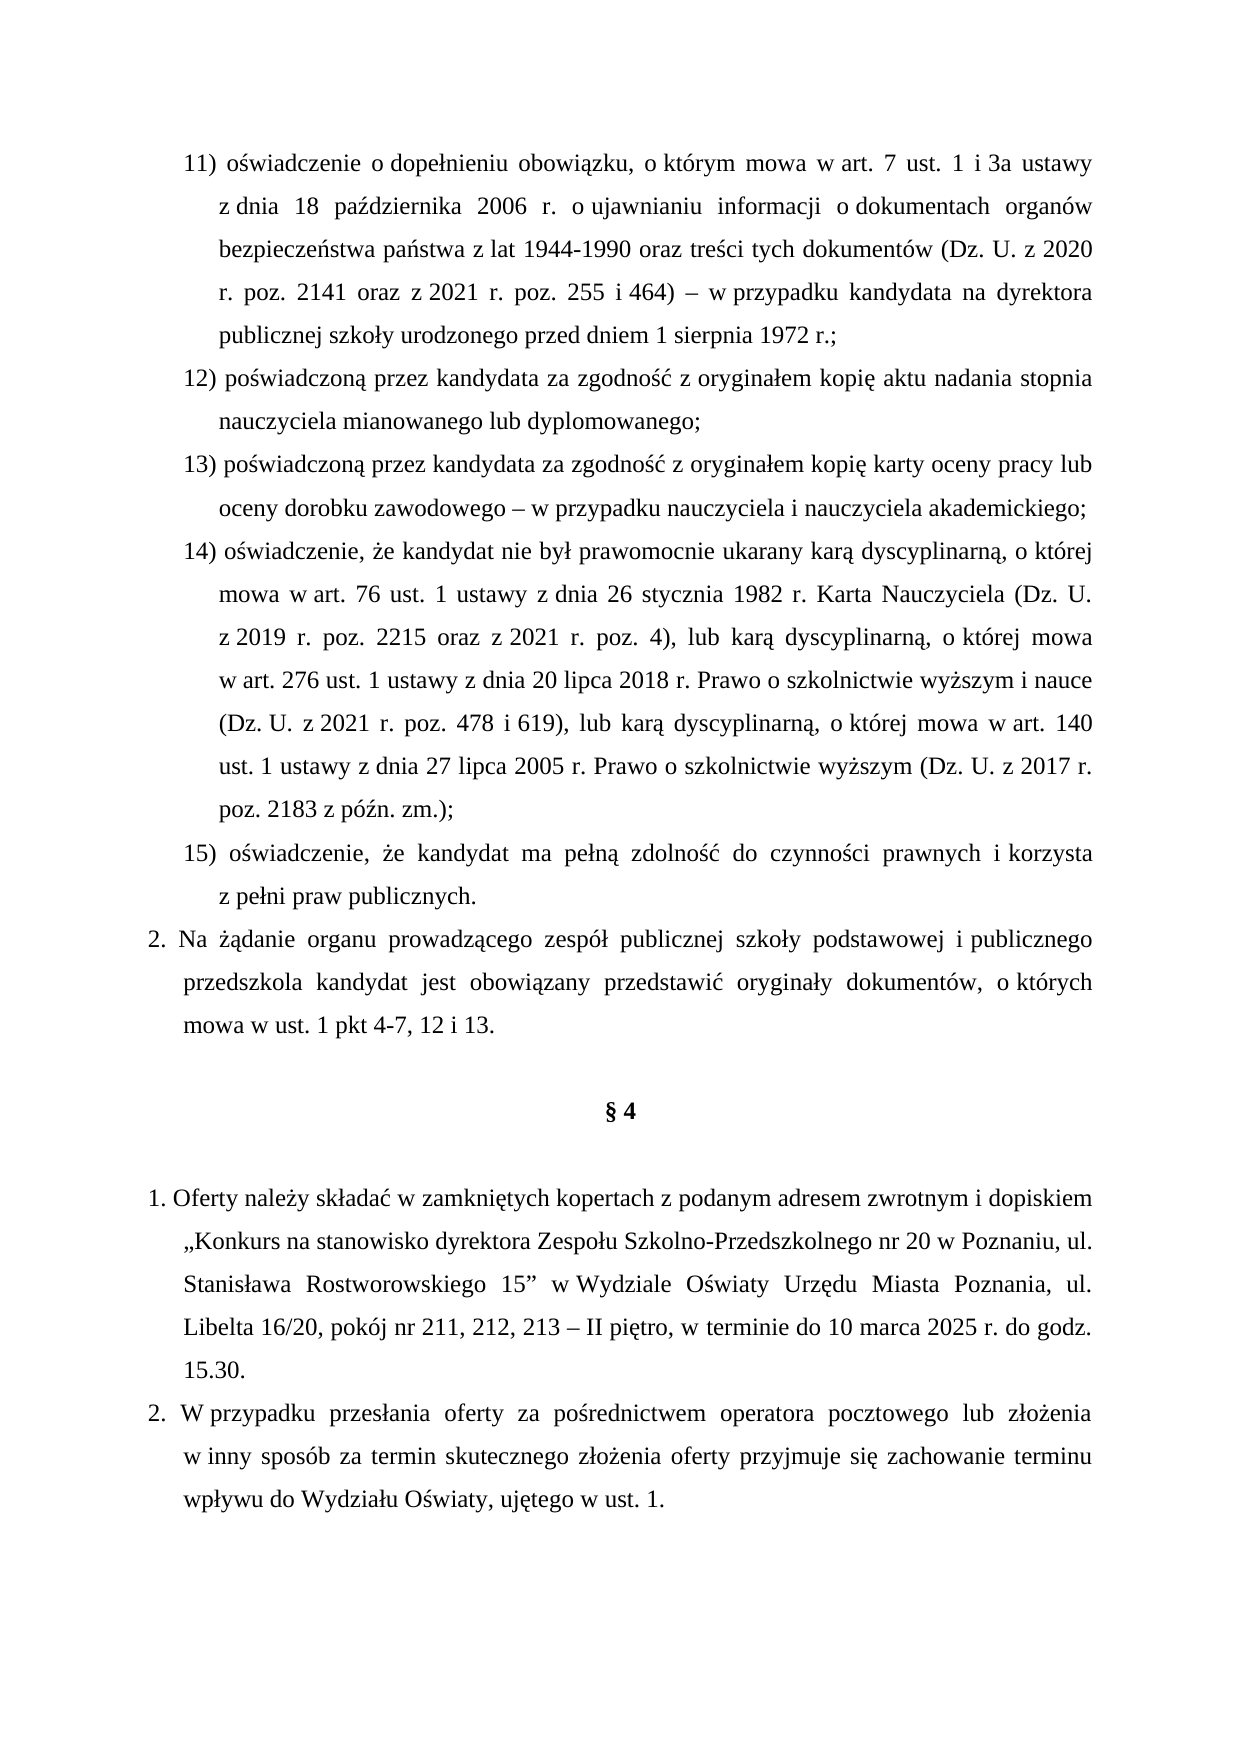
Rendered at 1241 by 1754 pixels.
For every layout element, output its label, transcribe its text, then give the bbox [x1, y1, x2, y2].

text 12) poświadczoną przez kandydata za zgodność z oryginałem kopię aktu nadania stopnia nauczyciela mianowanego lub dyplomowanego; [183, 363, 1093, 435]
text § 4 [148, 1096, 1093, 1125]
text 14) oświadczenie, że kandydat nie był prawomocnie ukarany karą dyscyplinarną, o której mowa w art. 76 ust. 1 ustawy z dnia 26 stycznia 1982 r. Karta Nauczyciela (Dz. U. z 2019 r. poz. 2215 oraz z 2021 r. poz. 4), lub karą dyscyplinarną, o której mowa w art. 276 ust. 1 ustawy z dnia 20 lipca 2018 r. Prawo o szkolnictwie wyższym i nauce (Dz. U. z 2021 r. poz. 478 i 619), lub karą dyscyplinarną, o której mowa w art. 140 ust. 1 ustawy z dnia 27 lipca 2005 r. Prawo o szkolnictwie wyższym (Dz. U. z 2017 r. poz. 2183 z późn. zm.); [183, 536, 1093, 823]
text 11) oświadczenie o dopełnieniu obowiązku, o którym mowa w art. 7 ust. 1 i 3a ustawy z dnia 18 października 2006 r. o ujawnianiu informacji o dokumentach organów bezpieczeństwa państwa z lat 1944-1990 oraz treści tych dokumentów (Dz. U. z 2020 r. poz. 2141 oraz z 2021 r. poz. 255 i 464) – w przypadku kandydata na dyrektora publicznej szkoły urodzonego przed dniem 1 sierpnia 1972 r.; [183, 148, 1093, 349]
text 2. Na żądanie organu prowadzącego zespół publicznej szkoły podstawowej i publicznego przedszkola kandydat jest obowiązany przedstawić oryginały dokumentów, o których mowa w ust. 1 pkt 4-7, 12 i 13. [148, 924, 1093, 1039]
text 1. Oferty należy składać w zamkniętych kopertach z podanym adresem zwrotnym i dopiskiem „Konkurs na stanowisko dyrektora Zespołu Szkolno-Przedszkolnego nr 20 w Poznaniu, ul. Stanisława Rostworowskiego 15” w Wydziale Oświaty Urzędu Miasta Poznania, ul. Libelta 16/20, pokój nr 211, 212, 213 – II piętro, w terminie do 10 marca 2025 r. do godz. 15.30. [148, 1183, 1093, 1384]
text 15) oświadczenie, że kandydat ma pełną zdolność do czynności prawnych i korzysta z pełni praw publicznych. [183, 838, 1093, 909]
text 13) poświadczoną przez kandydata za zgodność z oryginałem kopię karty oceny pracy lub oceny dorobku zawodowego – w przypadku nauczyciela i nauczyciela akademickiego; [183, 449, 1093, 521]
text 2. W przypadku przesłania oferty za pośrednictwem operatora pocztowego lub złożenia w inny sposób za termin skutecznego złożenia oferty przyjmuje się zachowanie terminu wpływu do Wydziału Oświaty, ujętego w ust. 1. [148, 1398, 1093, 1513]
